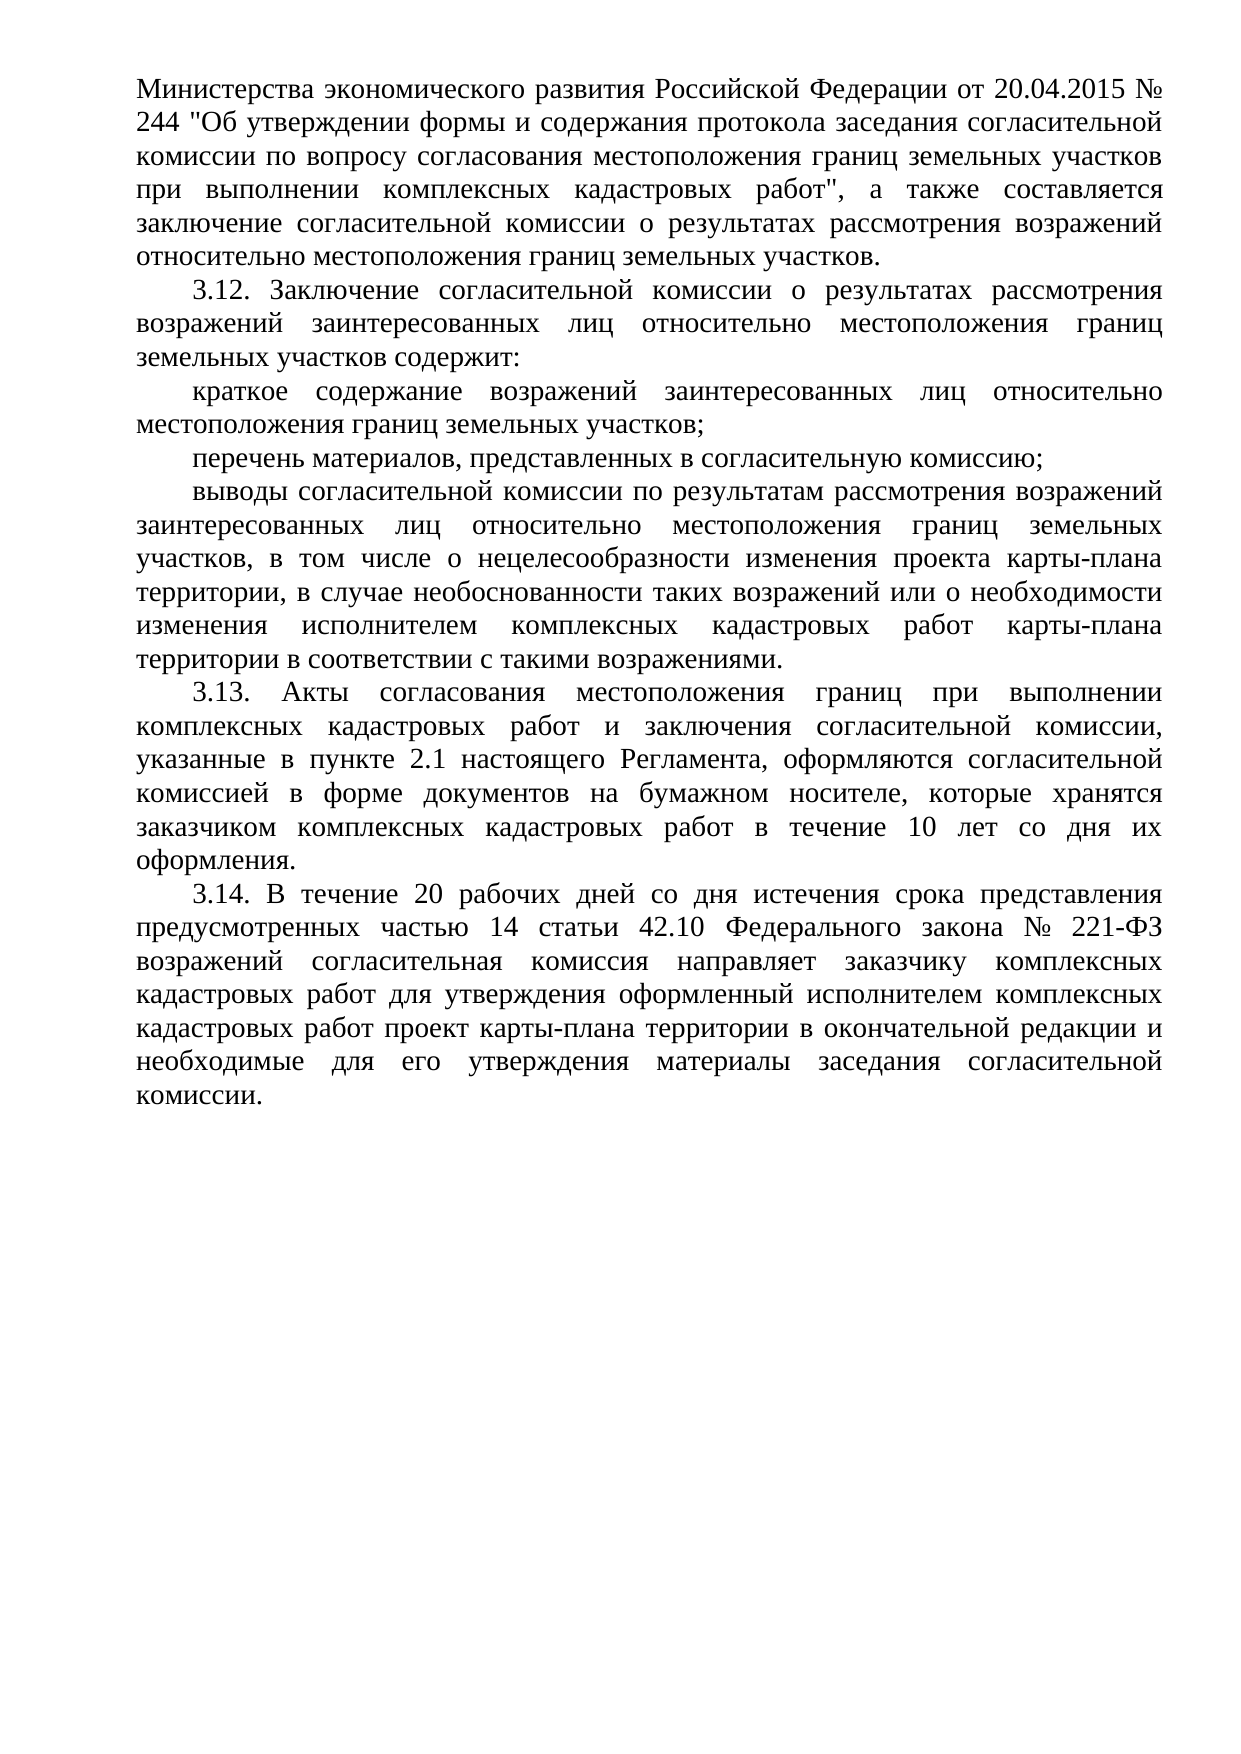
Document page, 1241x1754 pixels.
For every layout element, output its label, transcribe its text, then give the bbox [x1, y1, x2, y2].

text перечень материалов, представленных в согласительную комиссию; [136, 440, 1163, 473]
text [136, 71, 1163, 272]
text 3.14. В течение 20 рабочих дней со дня истечения срока представления предусмотренных частью 14 статьи 42.10 Федерального закона № 221-ФЗ возражений согласительная комиссия направляет заказчику комплексных кадастровых работ для утверждения оформленный исполнителем комплексных кадастровых работ проект карты-плана территории в окончательной редакции и необходимые для его утверждения материалы заседания согласительной комиссии. [136, 876, 1163, 1111]
text 3.13. Акты согласования местоположения границ при выполнении комплексных кадастровых работ и заключения согласительной комиссии, указанные в пункте 2.1 настоящего Регламента, оформляются согласительной комиссией в форме документов на бумажном носителе, которые хранятся заказчиком комплексных кадастровых работ в течение 10 лет со дня их оформления. [136, 674, 1163, 876]
text выводы согласительной комиссии по результатам рассмотрения возражений заинтересованных лиц относительно местоположения границ земельных участков, в том числе о нецелесообразности изменения проекта карты-плана территории, в случае необоснованности таких возражений или о необходимости изменения исполнителем комплексных кадастровых работ карты-плана территории в соответствии с такими возражениями. [136, 473, 1163, 674]
text 3.12. Заключение согласительной комиссии о результатах рассмотрения возражений заинтересованных лиц относительно местоположения границ земельных участков содержит: [136, 272, 1163, 373]
text краткое содержание возражений заинтересованных лиц относительно местоположения границ земельных участков; [136, 373, 1163, 440]
